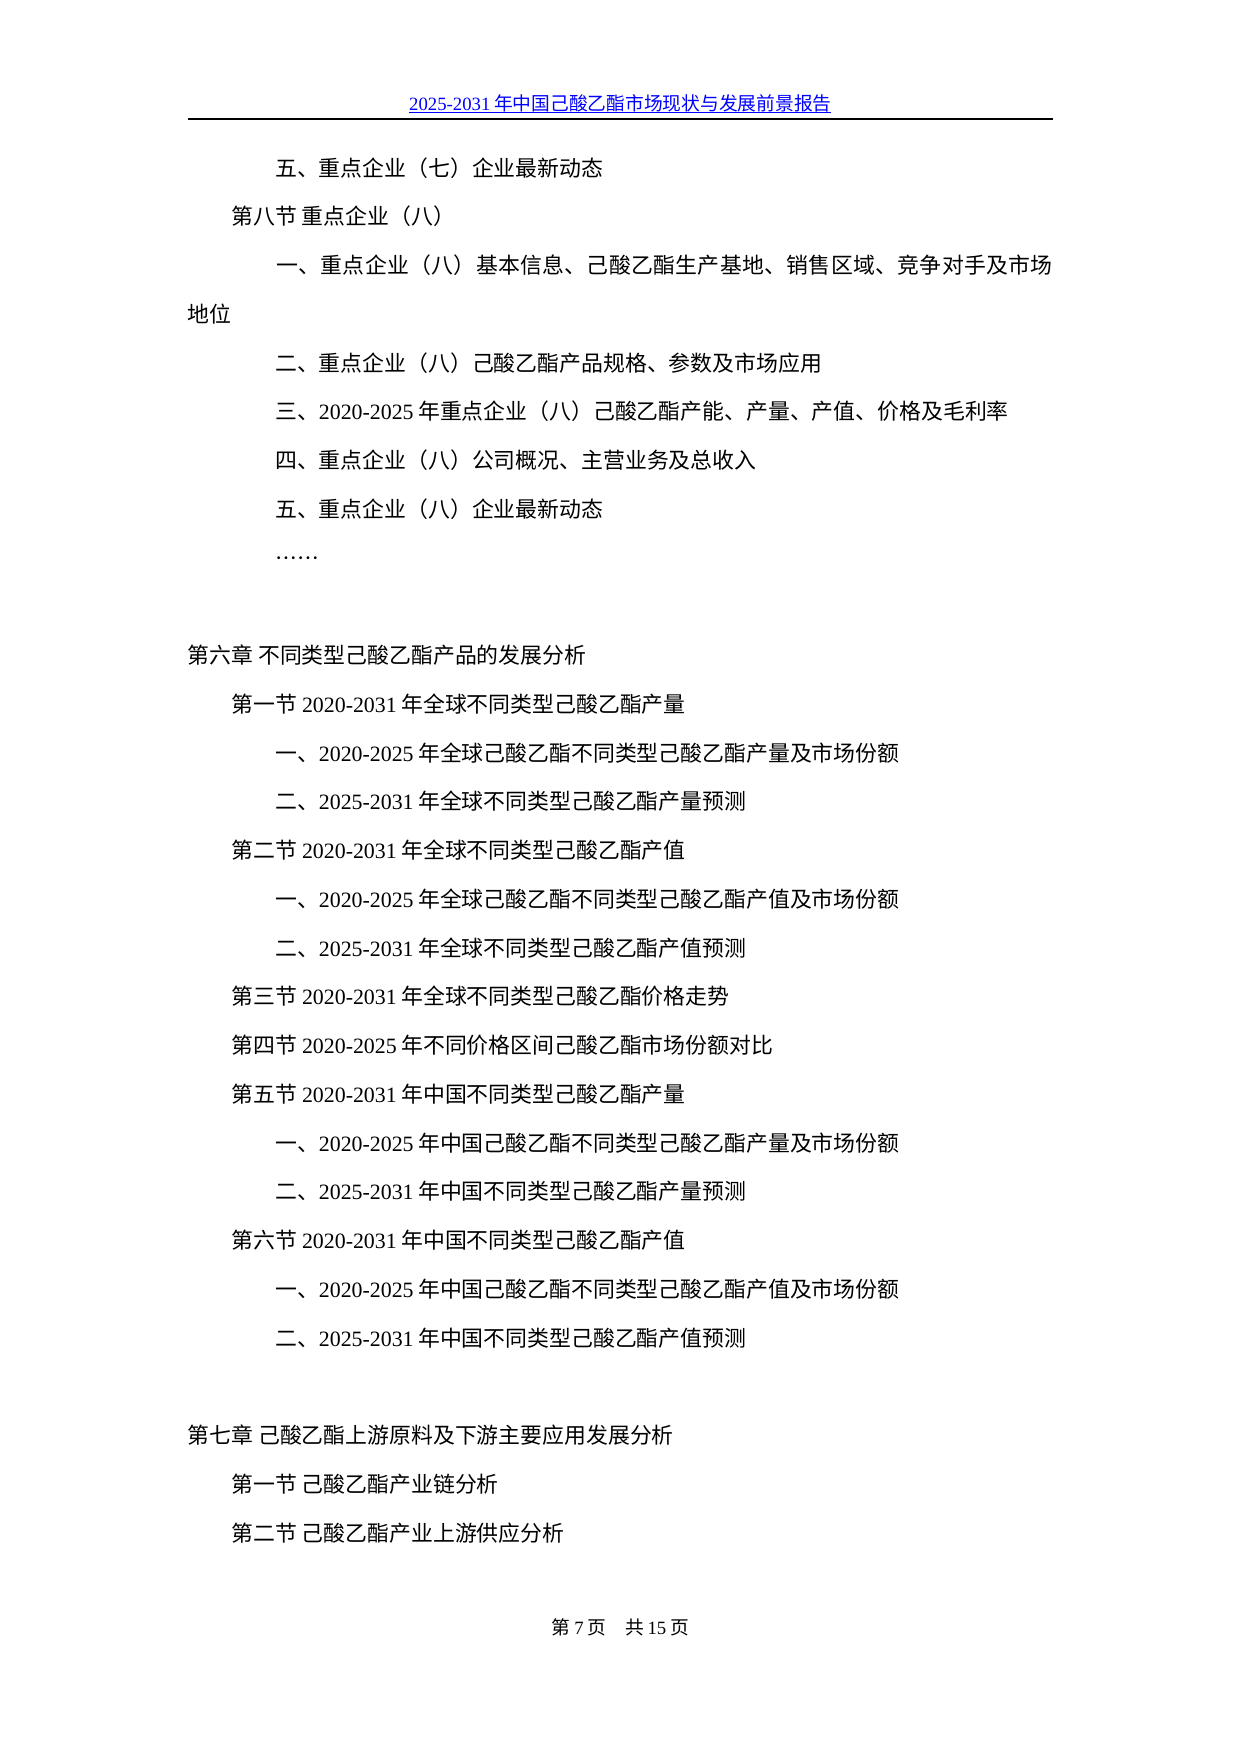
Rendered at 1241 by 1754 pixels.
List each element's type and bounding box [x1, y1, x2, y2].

text [187, 150, 1053, 1548]
